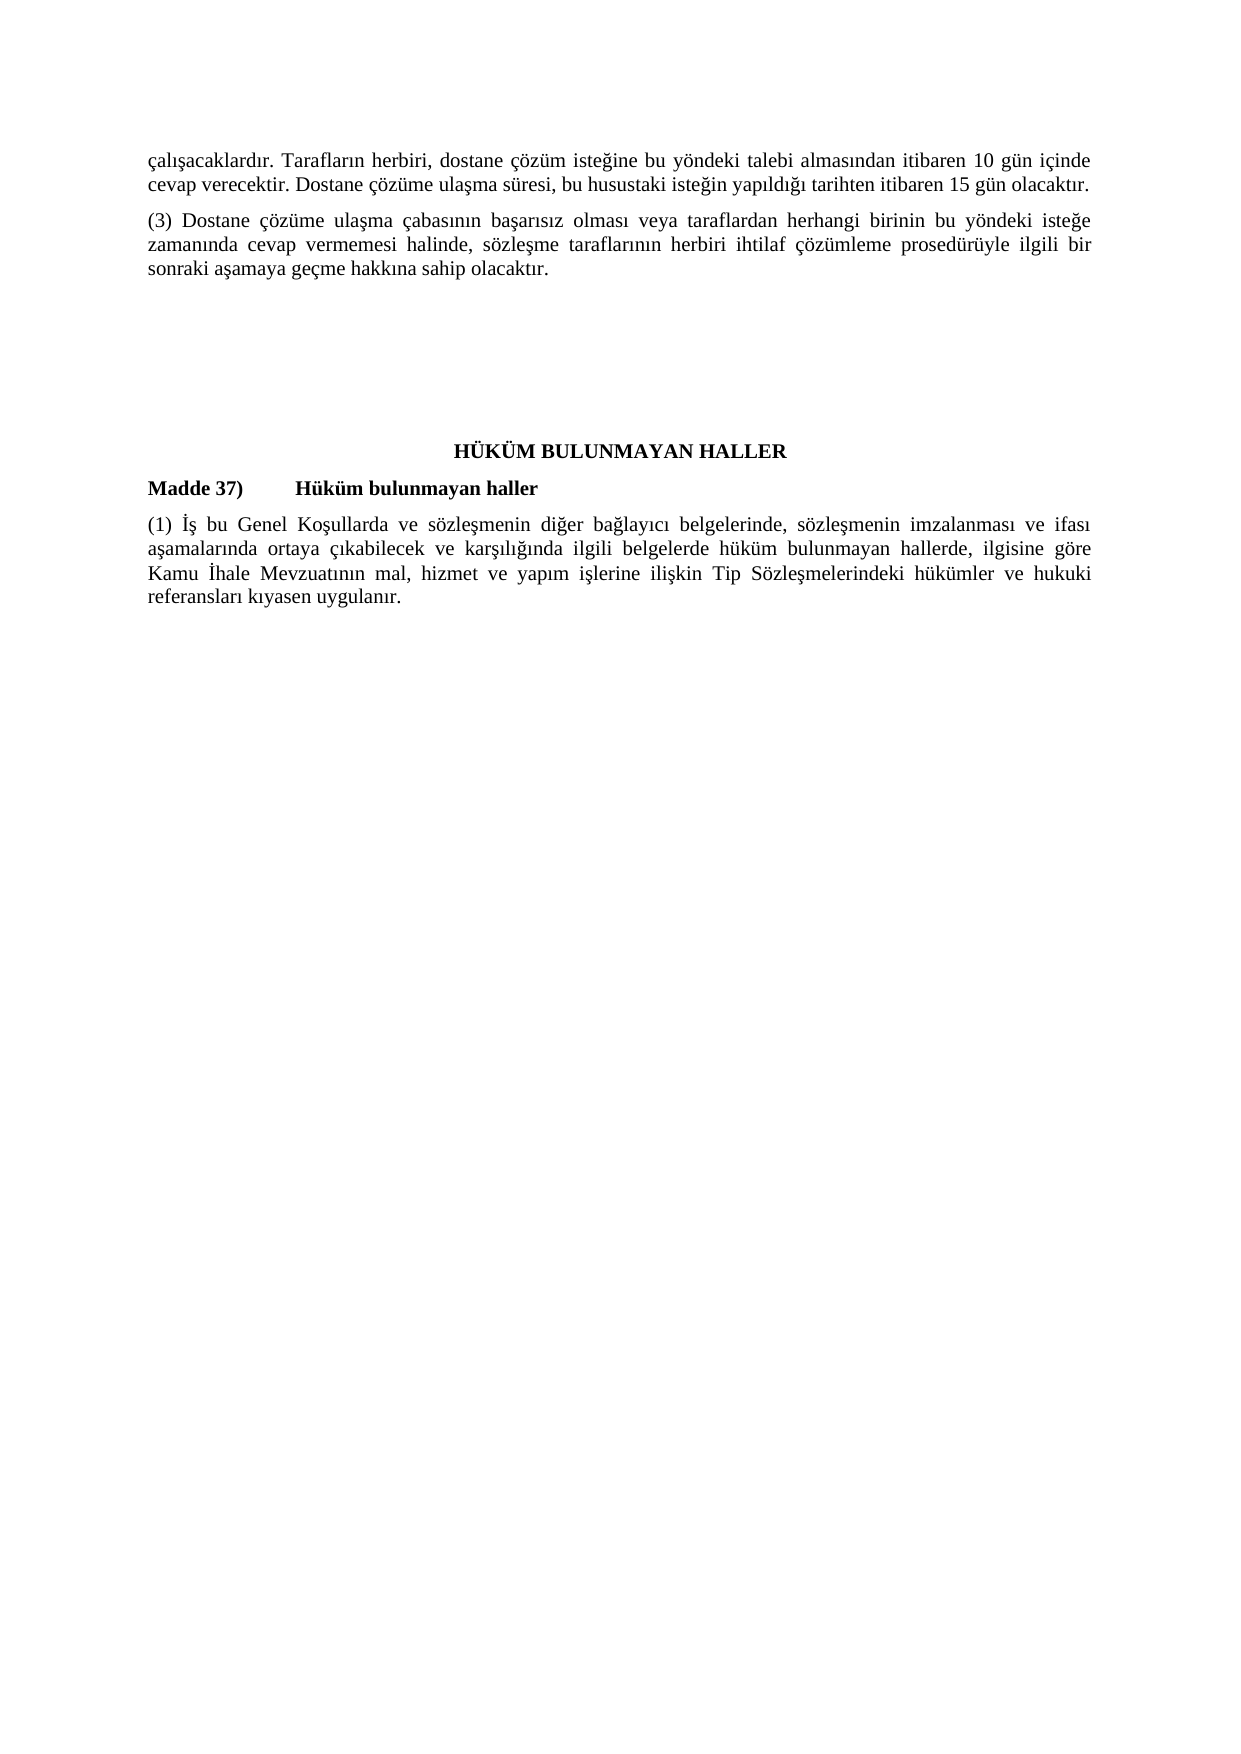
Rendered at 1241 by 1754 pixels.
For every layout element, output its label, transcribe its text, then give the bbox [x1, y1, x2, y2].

text HÜKÜM BULUNMAYAN HALLER [148, 439, 1093, 463]
list Hüküm bulunmayan haller [148, 476, 1093, 500]
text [148, 148, 1093, 196]
text (1) İş bu Genel Koşullarda ve sözleşmenin diğer bağlayıcı belgelerinde, sözleşmenin imzalanması ve ifası aşamalarında ortaya çıkabilecek ve karşılığında ilgili belgelerde hüküm bulunmayan hallerde, ilgisine göre Kamu İhale Mevzuatının mal, hizmet ve yapım işlerine ilişkin Tip Sözleşmelerindeki hükümler ve hukuki referansları kıyasen uygulanır. [148, 512, 1093, 608]
text (3) Dostane çözüme ulaşma çabasının başarısız olması veya taraflardan herhangi birinin bu yöndeki isteğe zamanında cevap vermemesi halinde, sözleşme taraflarının herbiri ihtilaf çözümleme prosedürüyle ilgili bir sonraki aşamaya geçme hakkına sahip olacaktır. [148, 208, 1093, 280]
